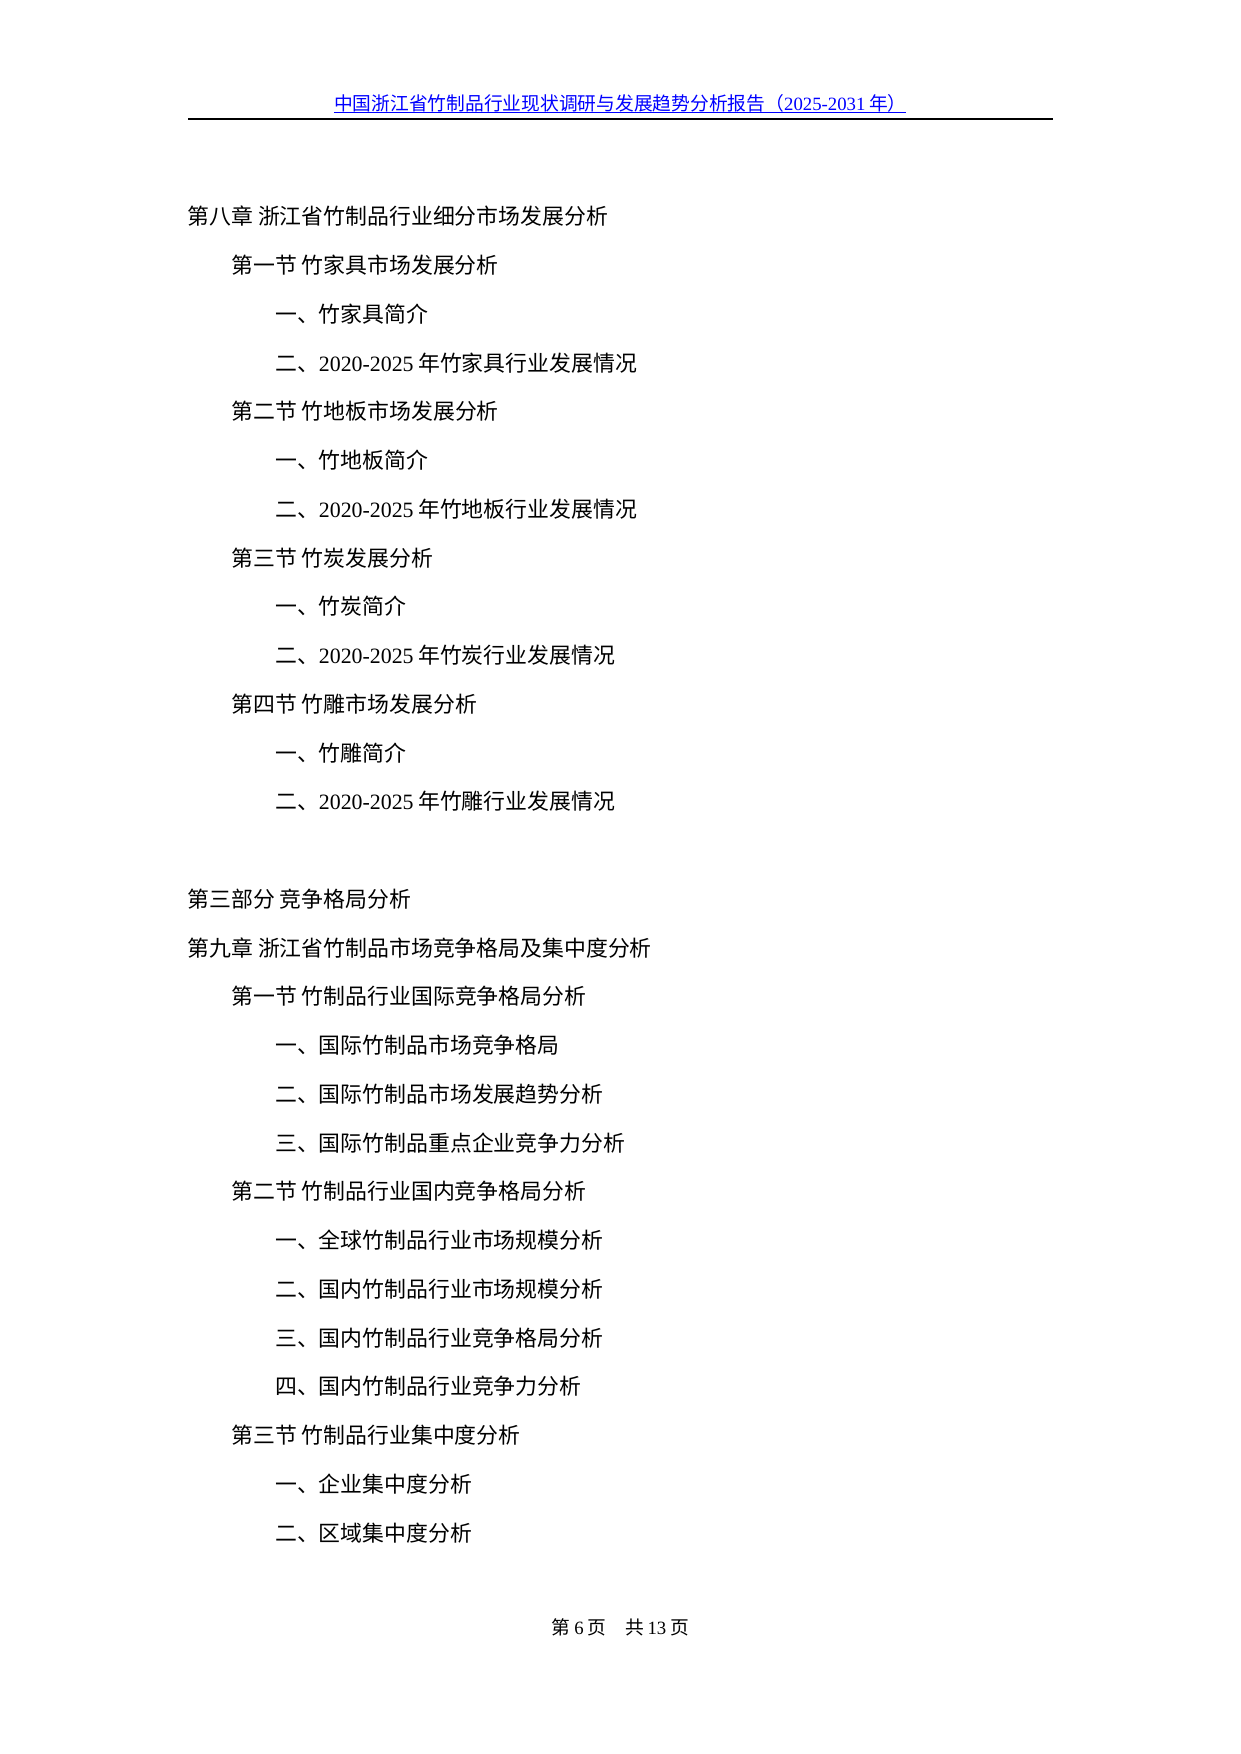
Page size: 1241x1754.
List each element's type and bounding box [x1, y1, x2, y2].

text [187, 150, 1053, 1548]
